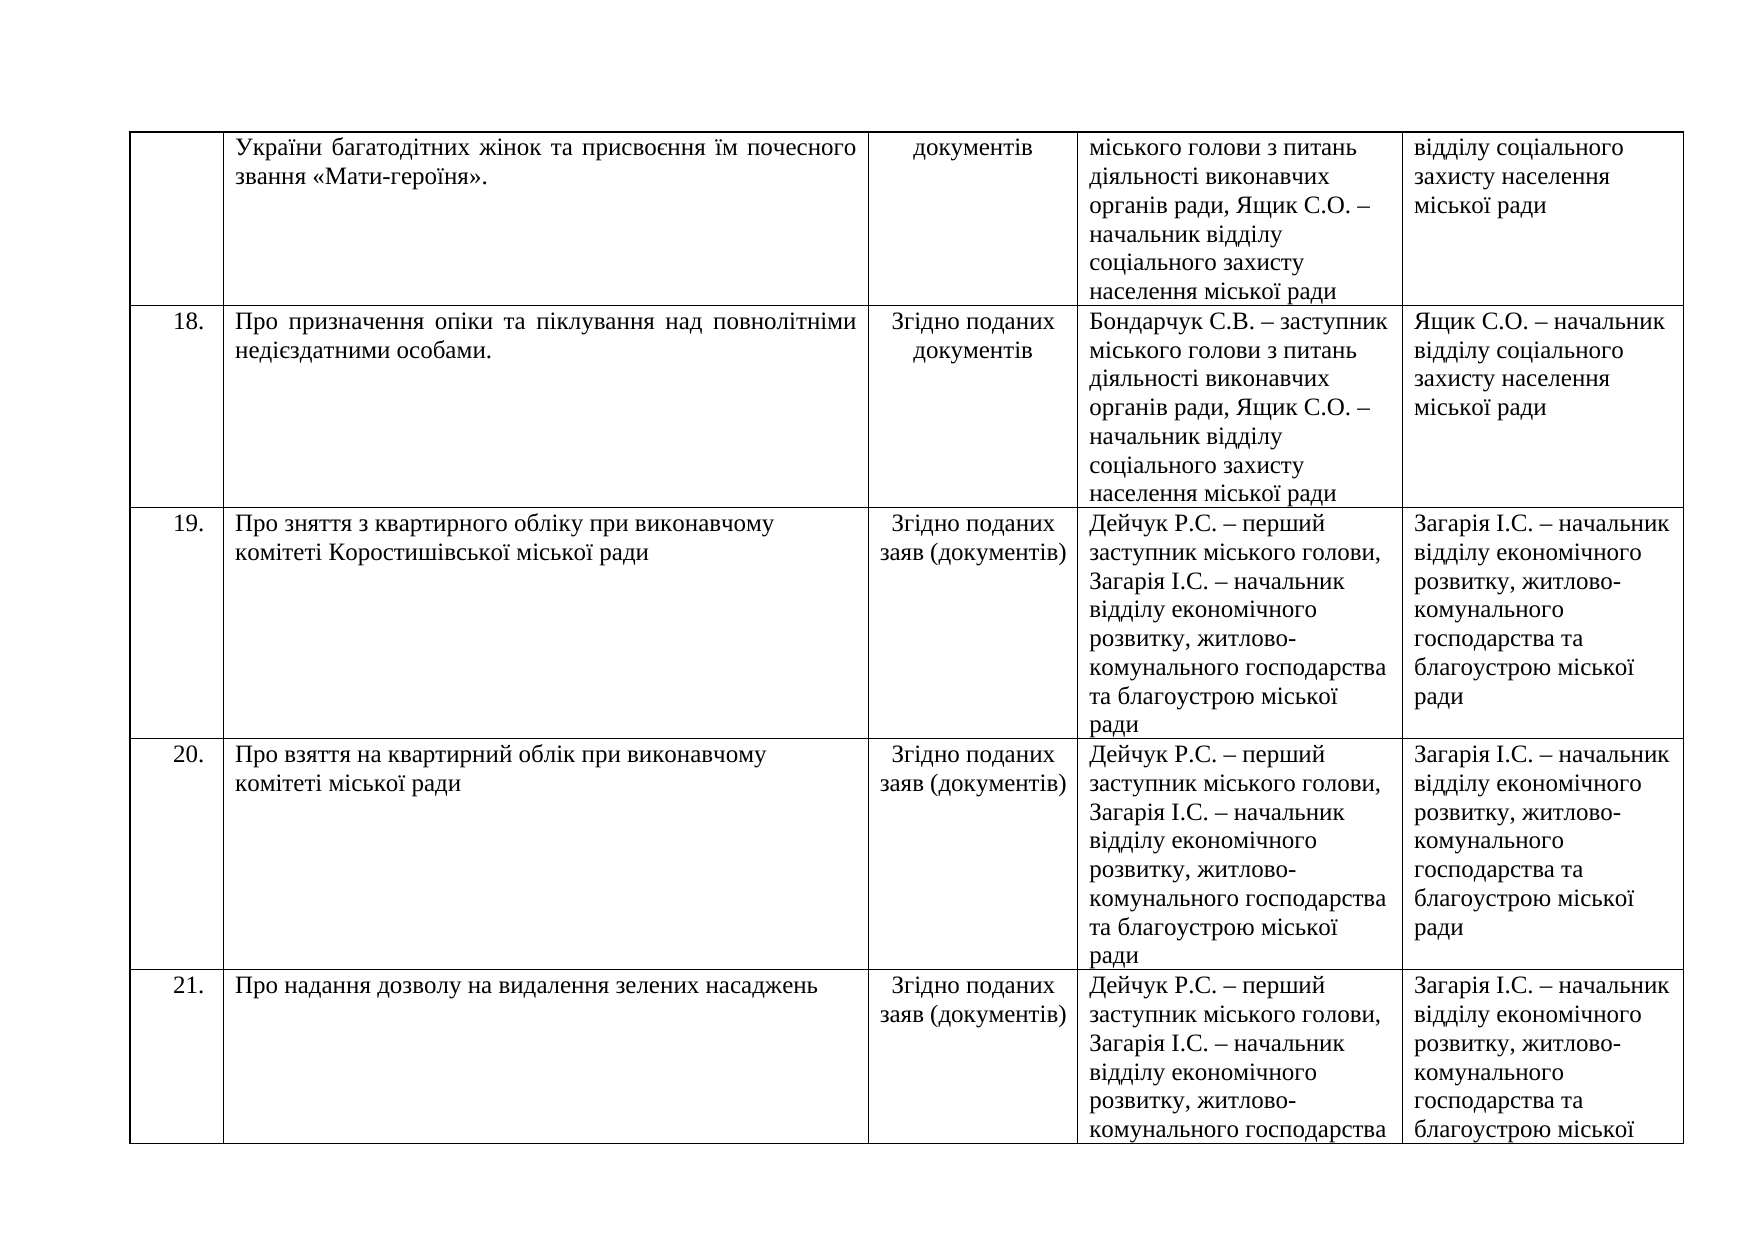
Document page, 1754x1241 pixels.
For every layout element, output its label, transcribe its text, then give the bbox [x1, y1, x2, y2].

table_cell Згідно поданих заяв (документів) [869, 508, 1077, 738]
table_cell Про взяття на квартирний облік при виконавчому комітеті міської ради [224, 739, 868, 969]
table_cell [131, 970, 223, 1143]
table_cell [1078, 133, 1402, 305]
table_cell [131, 306, 223, 507]
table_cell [224, 970, 868, 1143]
table_cell [131, 508, 223, 738]
table_cell Згідно поданих заяв (документів) [869, 739, 1077, 969]
table_cell Ящик С.О. – начальник відділу соціального захисту населення міської ради [1403, 306, 1683, 507]
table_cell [869, 970, 1077, 1143]
table_cell [131, 133, 223, 305]
table_cell Згідно поданих документів [869, 306, 1077, 507]
table_cell [131, 739, 223, 969]
table_cell Про зняття з квартирного обліку при виконавчому комітеті Коростишівської міської ради [224, 508, 868, 738]
table_cell Про призначення опіки та піклування над повнолітніми недієздатними особами. [224, 306, 868, 507]
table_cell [224, 133, 868, 305]
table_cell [1403, 970, 1683, 1143]
table_cell Загарія І.С. – начальник відділу економічного розвитку, житлово-комунального господарства та благоустрою міської ради [1403, 739, 1683, 969]
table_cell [1403, 133, 1683, 305]
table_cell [1078, 970, 1402, 1143]
table_cell Загарія І.С. – начальник відділу економічного розвитку, житлово-комунального господарства та благоустрою міської ради [1403, 508, 1683, 738]
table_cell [869, 133, 1077, 305]
